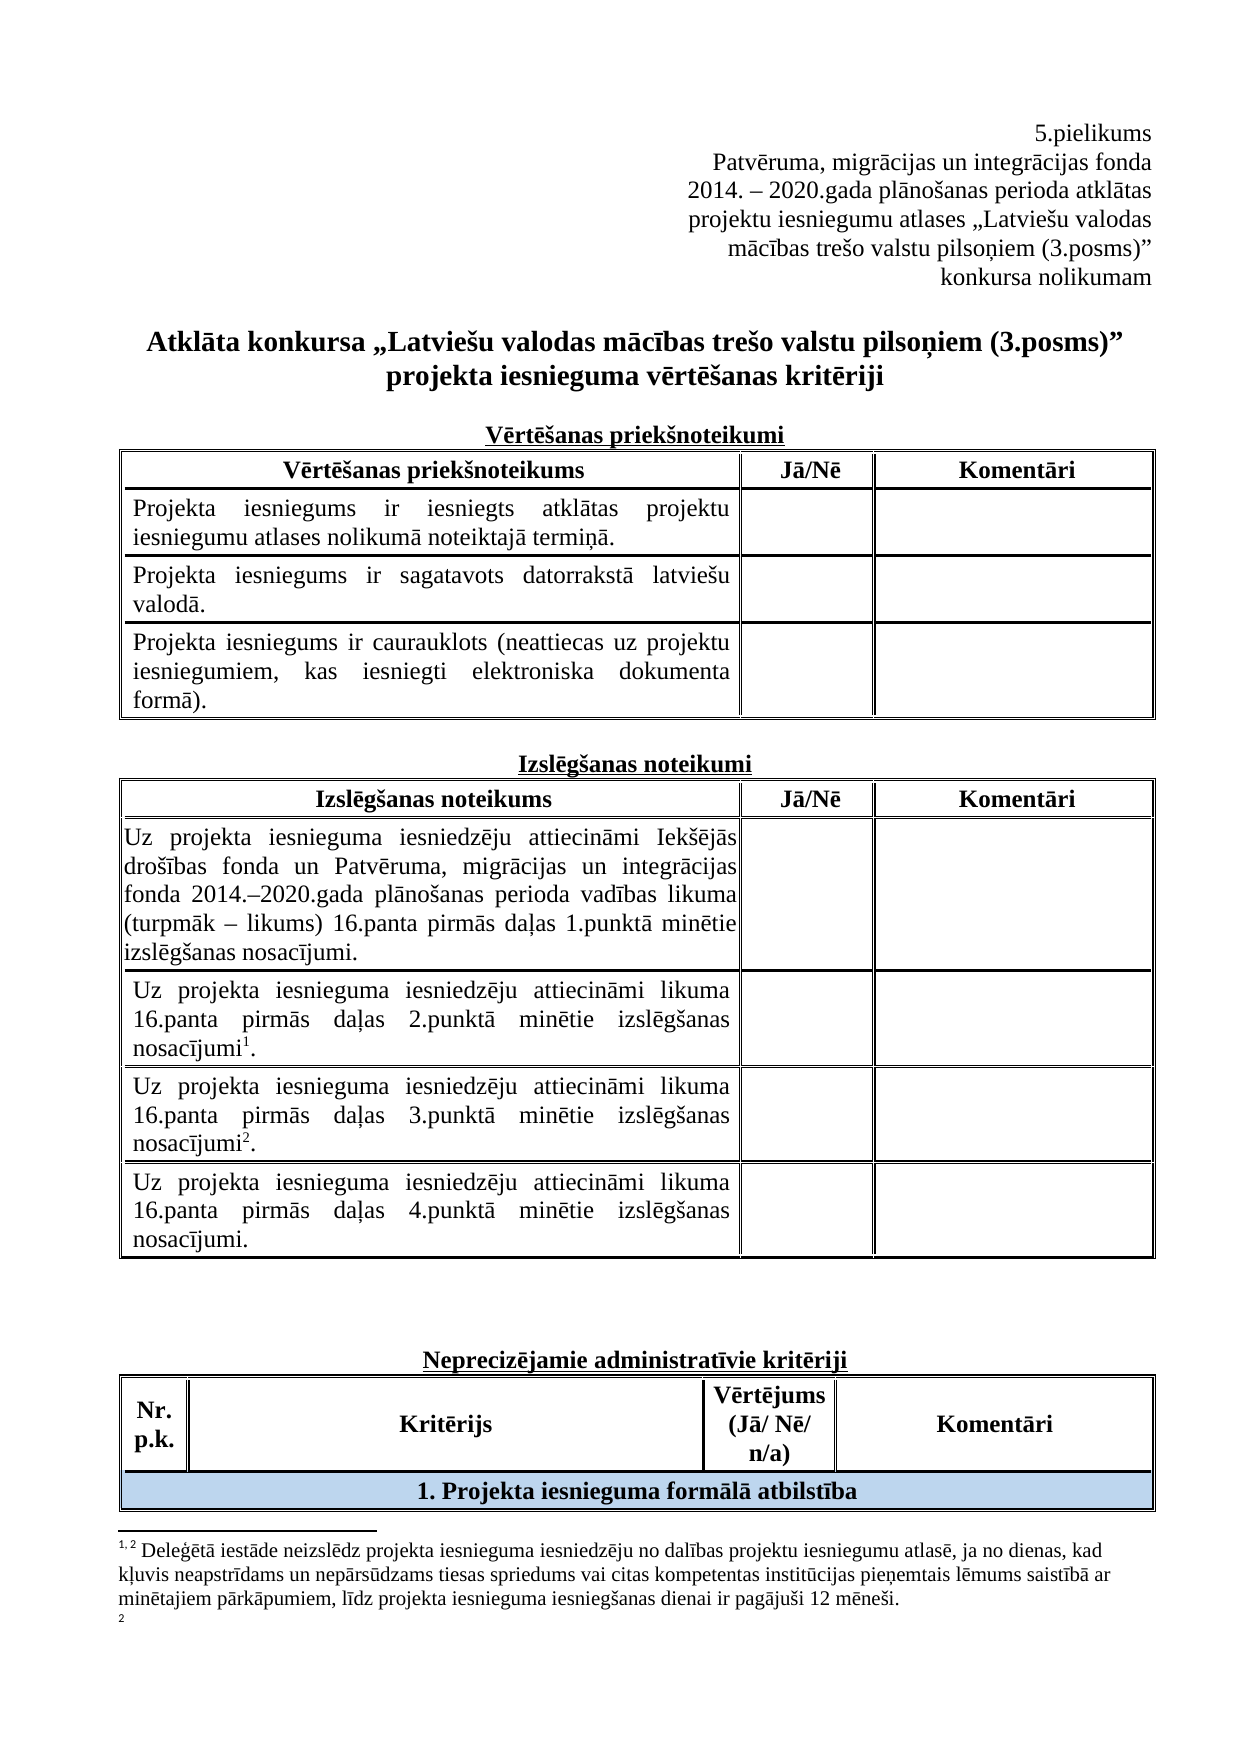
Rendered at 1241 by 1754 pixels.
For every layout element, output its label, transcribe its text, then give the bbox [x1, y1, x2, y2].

table_cell 1. Projekta iesnieguma formālā atbilstība [122, 1470, 1152, 1508]
table_cell [742, 490, 872, 554]
table_header Vērtējums (Jā/ Nē/ n/a) [703, 1378, 836, 1470]
table_header Jā/Nē [741, 450, 874, 487]
table_header Izslēgšanas noteikums [122, 781, 741, 816]
table_header Nr. p.k. [122, 1376, 188, 1470]
text Izslēgšanas noteikumi [118, 749, 1152, 777]
table_cell [741, 621, 874, 717]
table_cell Projekta iesniegums ir iesniegts atklātas projektu iesniegumu atlases nolikumā noteiktajā termiņā. [122, 487, 739, 554]
table_header Komentāri [836, 1378, 1152, 1470]
table_cell [876, 969, 1152, 1064]
text Atklāta konkursa „Latviešu valodas mācības trešo valstu pilsoņiem (3.posms)” projekta iesnieguma vērtēšanas kritēriji [118, 324, 1152, 391]
table_cell Uz projekta iesnieguma iesniedzēju attiecināmi likuma 16.panta pirmās daļas 2.punktā minētie izslēgšanas nosacījumi. [122, 969, 739, 1064]
text 5.pielikums [118, 118, 1152, 147]
table_cell [874, 1160, 1153, 1256]
table_header Komentāri [874, 452, 1152, 487]
text Neprecizējamie administratīvie kritēriji [118, 1346, 1152, 1374]
table_cell [874, 816, 1154, 969]
table_cell [741, 1160, 874, 1256]
table_cell [742, 557, 872, 621]
table_cell [742, 819, 872, 969]
table_header Kritērijs [188, 1376, 703, 1470]
table_cell [742, 972, 872, 1064]
table_cell Uz projekta iesnieguma iesniedzēju attiecināmi Iekšējās drošības fonda un Patvēruma, migrācijas un integrācijas fonda 2014.–2020.gada plānošanas perioda vadības likuma (turpmāk – likums) 16.panta pirmās daļas 1.punktā minētie izslēgšanas nosacījumi. [120, 816, 741, 969]
text Patvēruma, migrācijas un integrācijas fonda 2014. – 2020.gada plānošanas perioda atklātas projektu iesniegumu atlases „Latviešu valodas mācības trešo valstu pilsoņiem (3.posms)” konkursa nolikumam [679, 147, 1152, 291]
table_cell [742, 1068, 872, 1160]
table_header Jā/Nē [741, 779, 874, 816]
table_header Komentāri [874, 781, 1152, 816]
table_cell [876, 487, 1152, 554]
table_cell [876, 1065, 1153, 1160]
table_cell [874, 621, 1152, 717]
table_header Vērtēšanas priekšnoteikums [122, 452, 741, 487]
table_cell [876, 554, 1152, 621]
text Vērtēšanas priekšnoteikumi [118, 420, 1152, 449]
table_cell Projekta ir sagatavots datorrakstā latviešu valodā. [122, 554, 739, 621]
table_cell Uz projekta iesnieguma iesniedzēju attiecināmi likuma 16.panta pirmās daļas 3.punktā minētie izslēgšanas nosacījumi. [122, 1065, 739, 1160]
table_cell Projekta iesniegums ir caurauklots (neattiecas uz projektu iesniegumiem, kas iesniegti elektroniska dokumenta formā). [122, 621, 741, 717]
table_cell Uz projekta iesnieguma iesniedzēju attiecināmi likuma 16.panta pirmās daļas 4.punktā minētie izslēgšanas nosacījumi. [122, 1160, 741, 1256]
